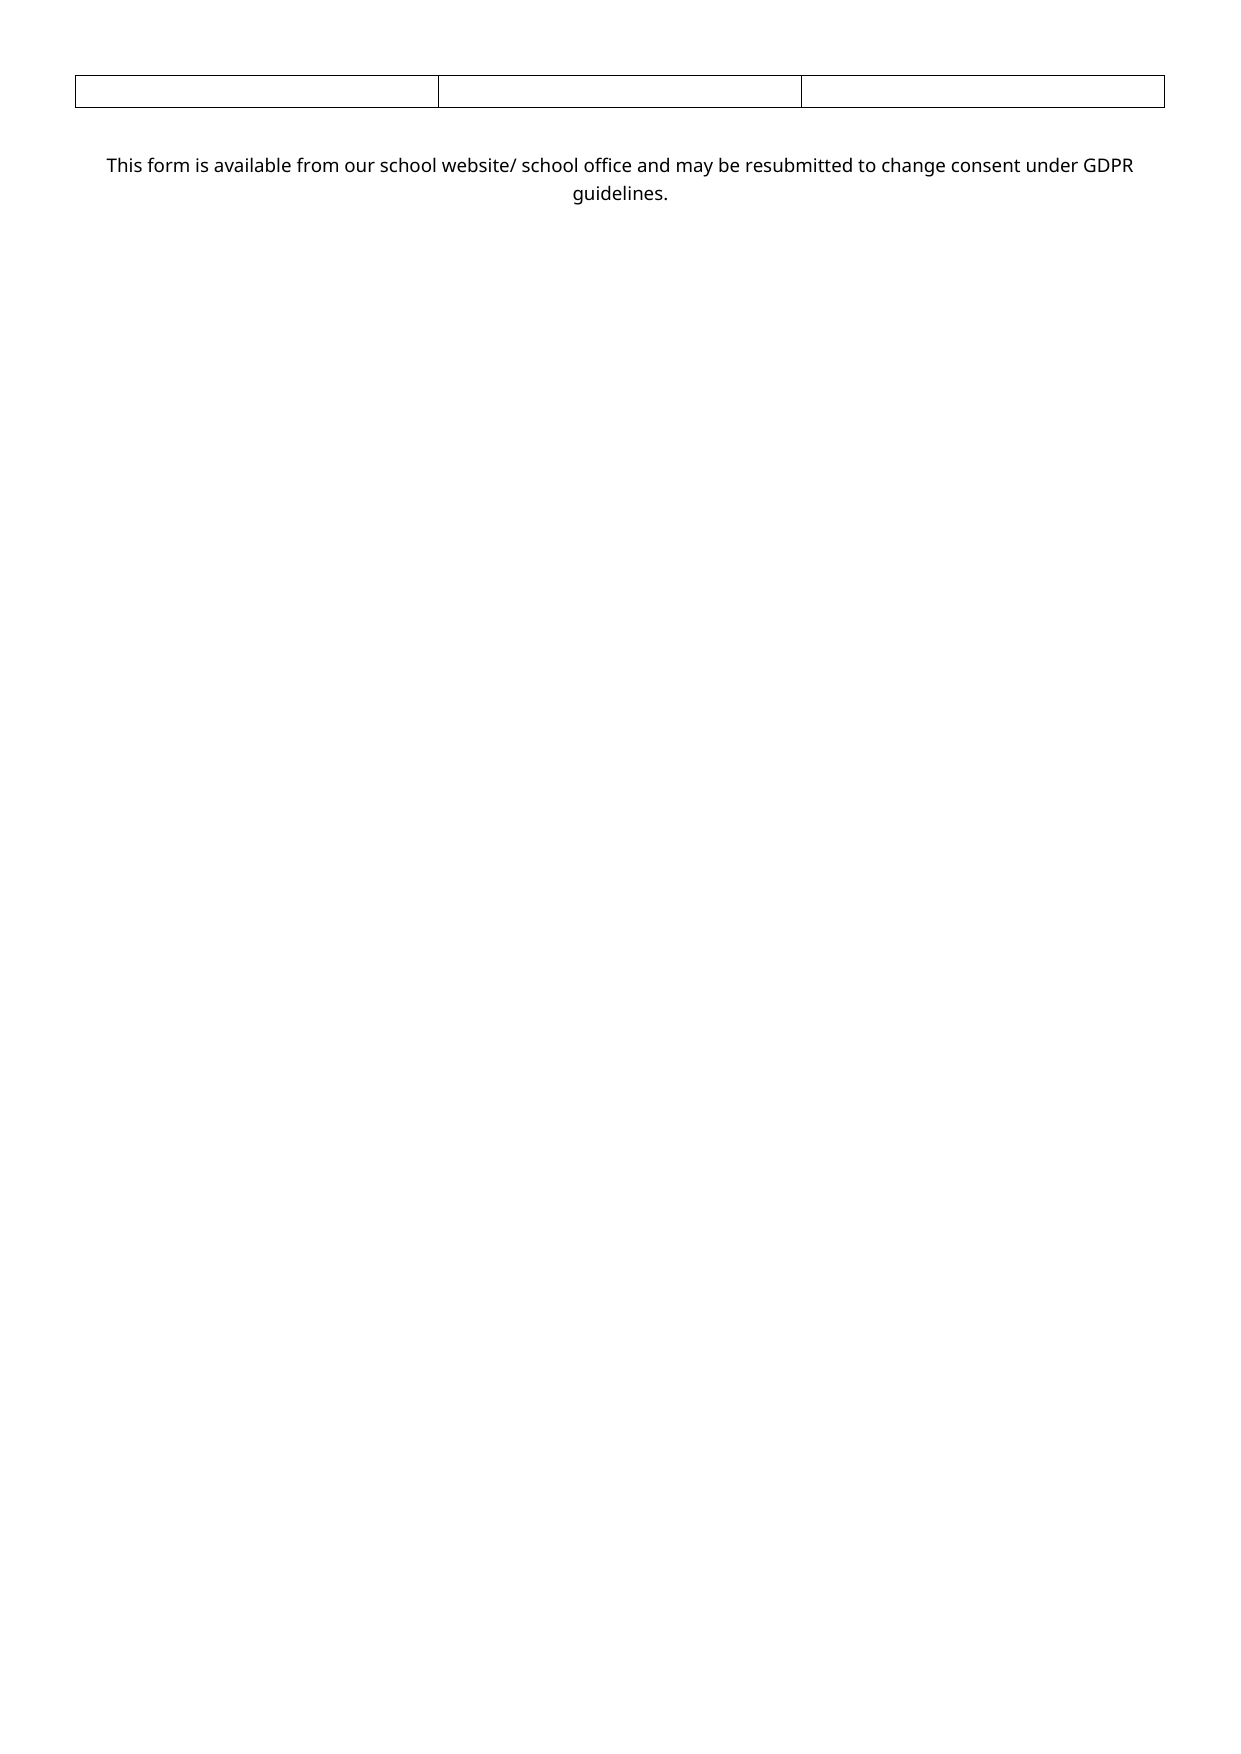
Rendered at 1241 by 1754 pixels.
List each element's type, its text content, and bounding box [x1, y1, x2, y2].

text This form is available from our school website/ school office and may be resubmitted to change consent under GDPR guidelines. [75, 152, 1165, 206]
table_header Date: [802, 76, 1164, 107]
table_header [76, 76, 438, 107]
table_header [439, 76, 801, 107]
